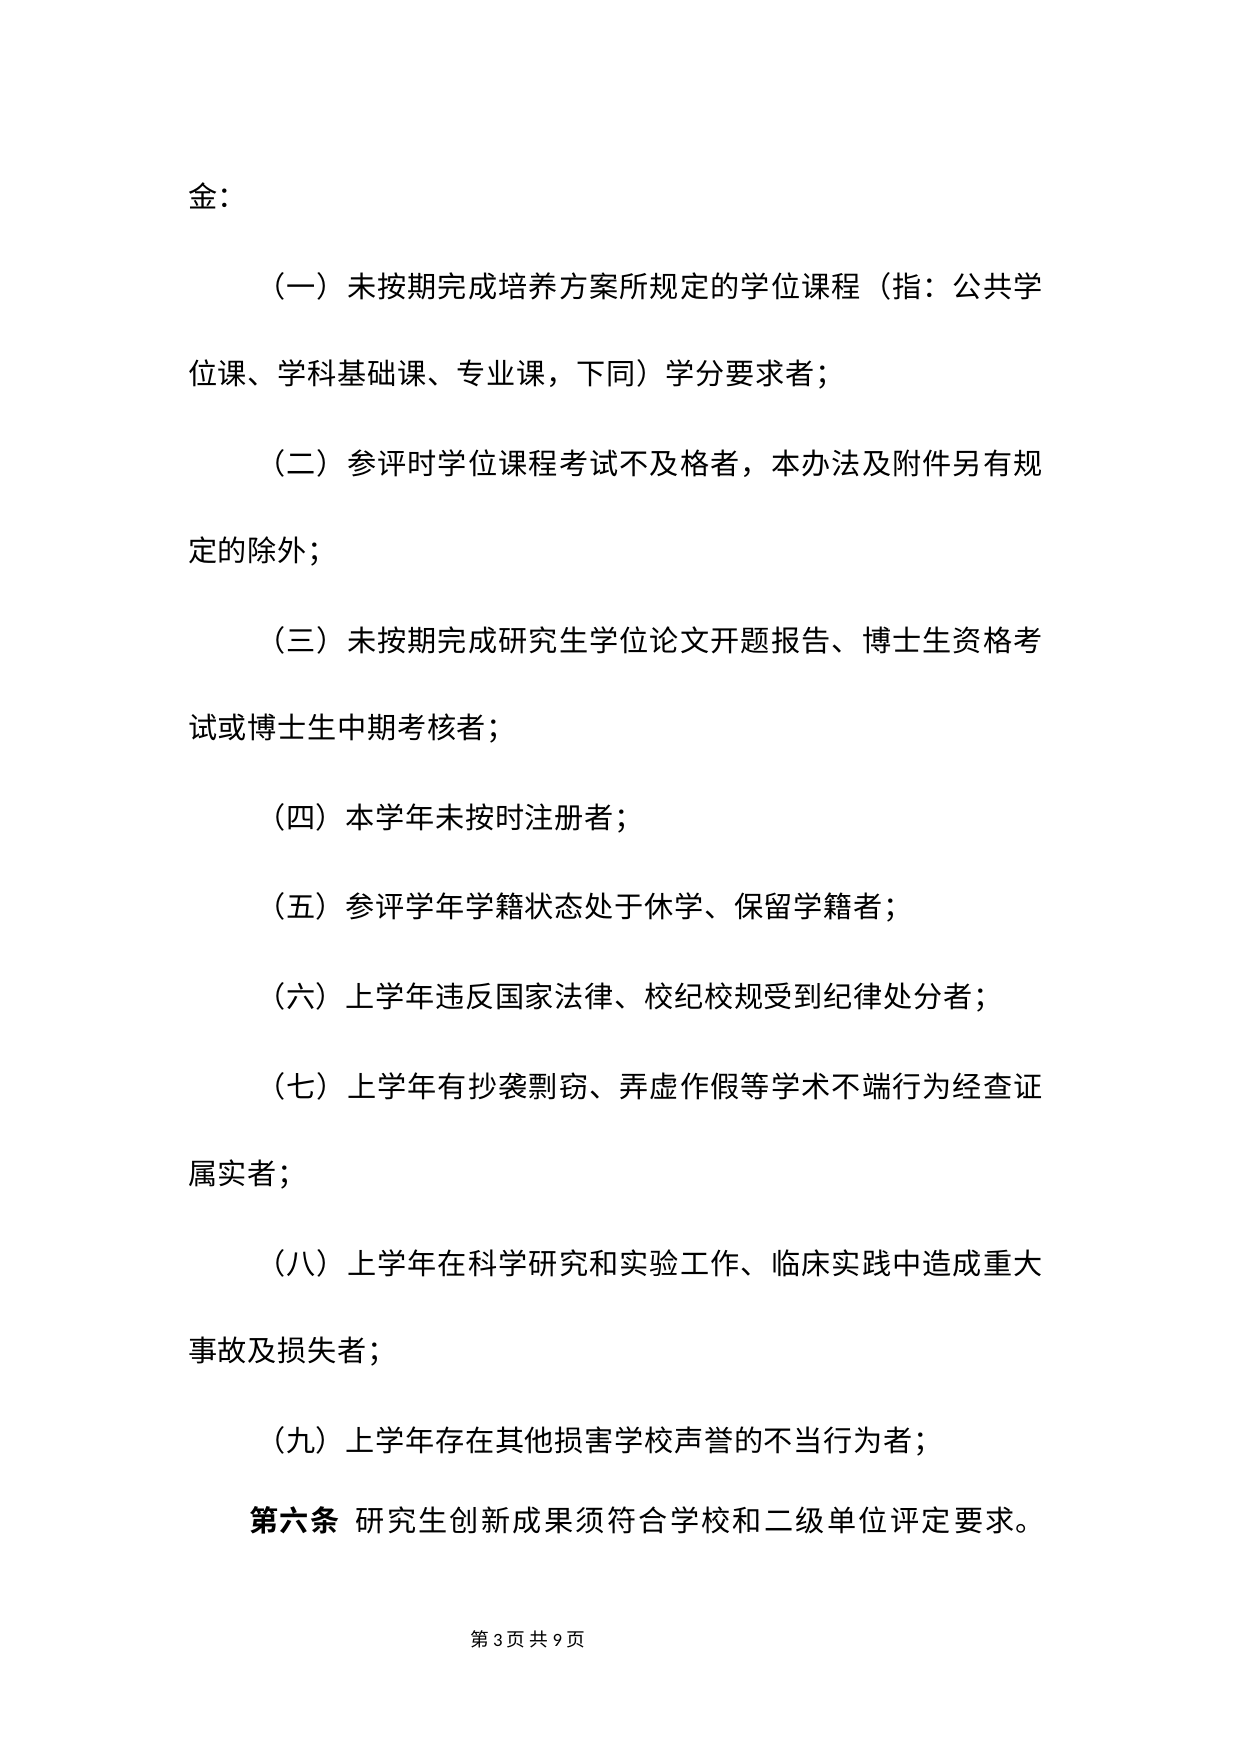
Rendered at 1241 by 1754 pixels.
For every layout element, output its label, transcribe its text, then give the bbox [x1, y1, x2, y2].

text （一）未按期完成培养方案所规定的学位课程（指：公共学位课、学科基础课、专业课，下同）学分要求者； [188, 252, 1045, 404]
text （二）参评时学位课程考试不及格者，本办法及附件另有规定的除外； [188, 429, 1045, 581]
text （七）上学年有抄袭剽窃、弄虚作假等学术不端行为经查证属实者； [188, 1052, 1045, 1204]
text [188, 162, 1045, 227]
text （四）本学年未按时注册者； [188, 783, 1045, 848]
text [187, 1486, 1045, 1551]
text （九）上学年存在其他损害学校声誉的不当行为者； [188, 1406, 1045, 1471]
text （三）未按期完成研究生学位论文开题报告、博士生资格考试或博士生中期考核者； [188, 606, 1045, 758]
text （八）上学年在科学研究和实验工作、临床实践中造成重大事故及损失者； [188, 1229, 1045, 1382]
text （五）参评学年学籍状态处于休学、保留学籍者； [188, 873, 1045, 938]
text （六）上学年违反国家法律、校纪校规受到纪律处分者； [188, 963, 1045, 1028]
